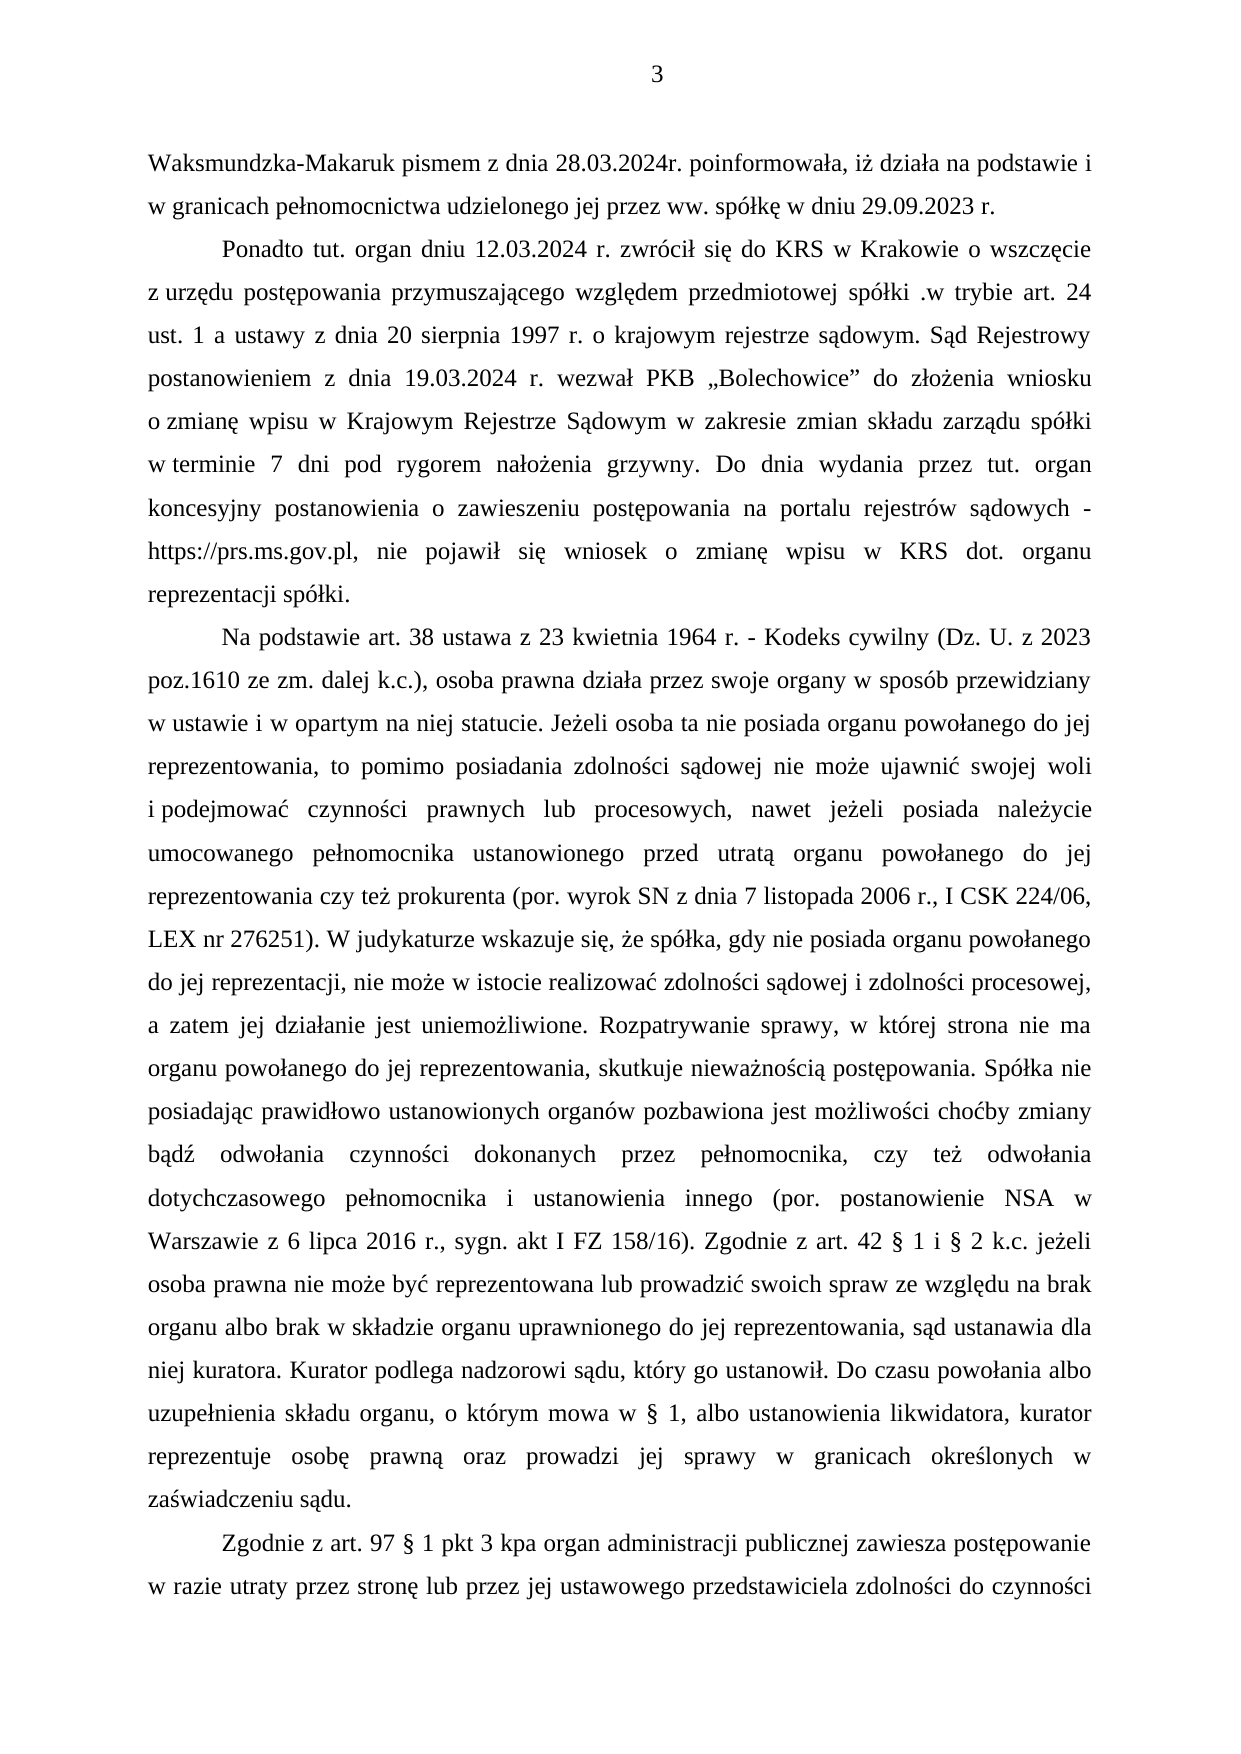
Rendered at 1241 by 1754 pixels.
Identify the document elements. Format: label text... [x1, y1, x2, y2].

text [148, 1528, 1092, 1599]
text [148, 148, 1092, 219]
text Ponadto tut. organ dniu 12.03.2024 r. zwrócił się do KRS w Krakowie o wszczęcie z urzędu postępowania przymuszającego względem przedmiotowej spółki .w trybie art. 24 ust. 1 a ustawy z dnia 20 sierpnia 1997 r. o krajowym rejestrze sądowym. Sąd Rejestrowy postanowieniem z dnia 19.03.2024 r. wezwał PKB „Bolechowice” do złożenia wniosku o zmianę wpisu w Krajowym Rejestrze Sądowym w zakresie zmian składu zarządu spółki w terminie 7 dni pod rygorem nałożenia grzywny. Do dnia wydania przez tut. organ koncesyjny postanowienia o zawieszeniu postępowania na portalu rejestrów sądowych -https://prs.ms.gov.pl, nie pojawił się wniosek o zmianę wpisu w KRS dot. organu reprezentacji spółki. [148, 234, 1092, 608]
text Na podstawie art. 38 ustawa z 23 kwietnia 1964 r. - Kodeks cywilny (Dz. U. z 2023 poz.1610 ze zm. dalej k.c.), osoba prawna działa przez swoje organy w sposób przewidziany w ustawie i w opartym na niej statucie. Jeżeli osoba ta nie posiada organu powołanego do jej reprezentowania, to pomimo posiadania zdolności sądowej nie może ujawnić swojej woli i podejmować czynności prawnych lub procesowych, nawet jeżeli posiada należycie umocowanego pełnomocnika ustanowionego przed utratą organu powołanego do jej reprezentowania czy też prokurenta (por. wyrok SN z dnia 7 listopada 2006 r., I CSK 224/06, LEX nr 276251). W judykaturze wskazuje się, że spółka, gdy nie posiada organu powołanego do jej reprezentacji, nie może w istocie realizować zdolności sądowej i zdolności procesowej, a zatem jej działanie jest uniemożliwione. Rozpatrywanie sprawy, w której strona nie ma organu powołanego do jej reprezentowania, skutkuje nieważnością postępowania. Spółka nie posiadając prawidłowo ustanowionych organów pozbawiona jest możliwości choćby zmiany bądź odwołania czynności dokonanych przez pełnomocnika, czy też odwołania dotychczasowego pełnomocnika i ustanowienia innego (por. postanowienie NSA w Warszawie z 6 lipca 2016 r., sygn. akt I FZ 158/16). Zgodnie z art. 42 § 1 i § 2 k.c. jeżeli osoba prawna nie może być reprezentowana lub prowadzić swoich spraw ze względu na brak organu albo brak w składzie organu uprawnionego do jej reprezentowania, sąd ustanawia dla niej kuratora. Kurator podlega nadzorowi sądu, który go ustanowił. Do czasu powołania albo uzupełnienia składu organu, o którym mowa w § 1, albo ustanowienia likwidatora, kurator reprezentuje osobę prawną oraz prowadzi jej sprawy w granicach określonych w zaświadczeniu sądu. [148, 622, 1092, 1513]
